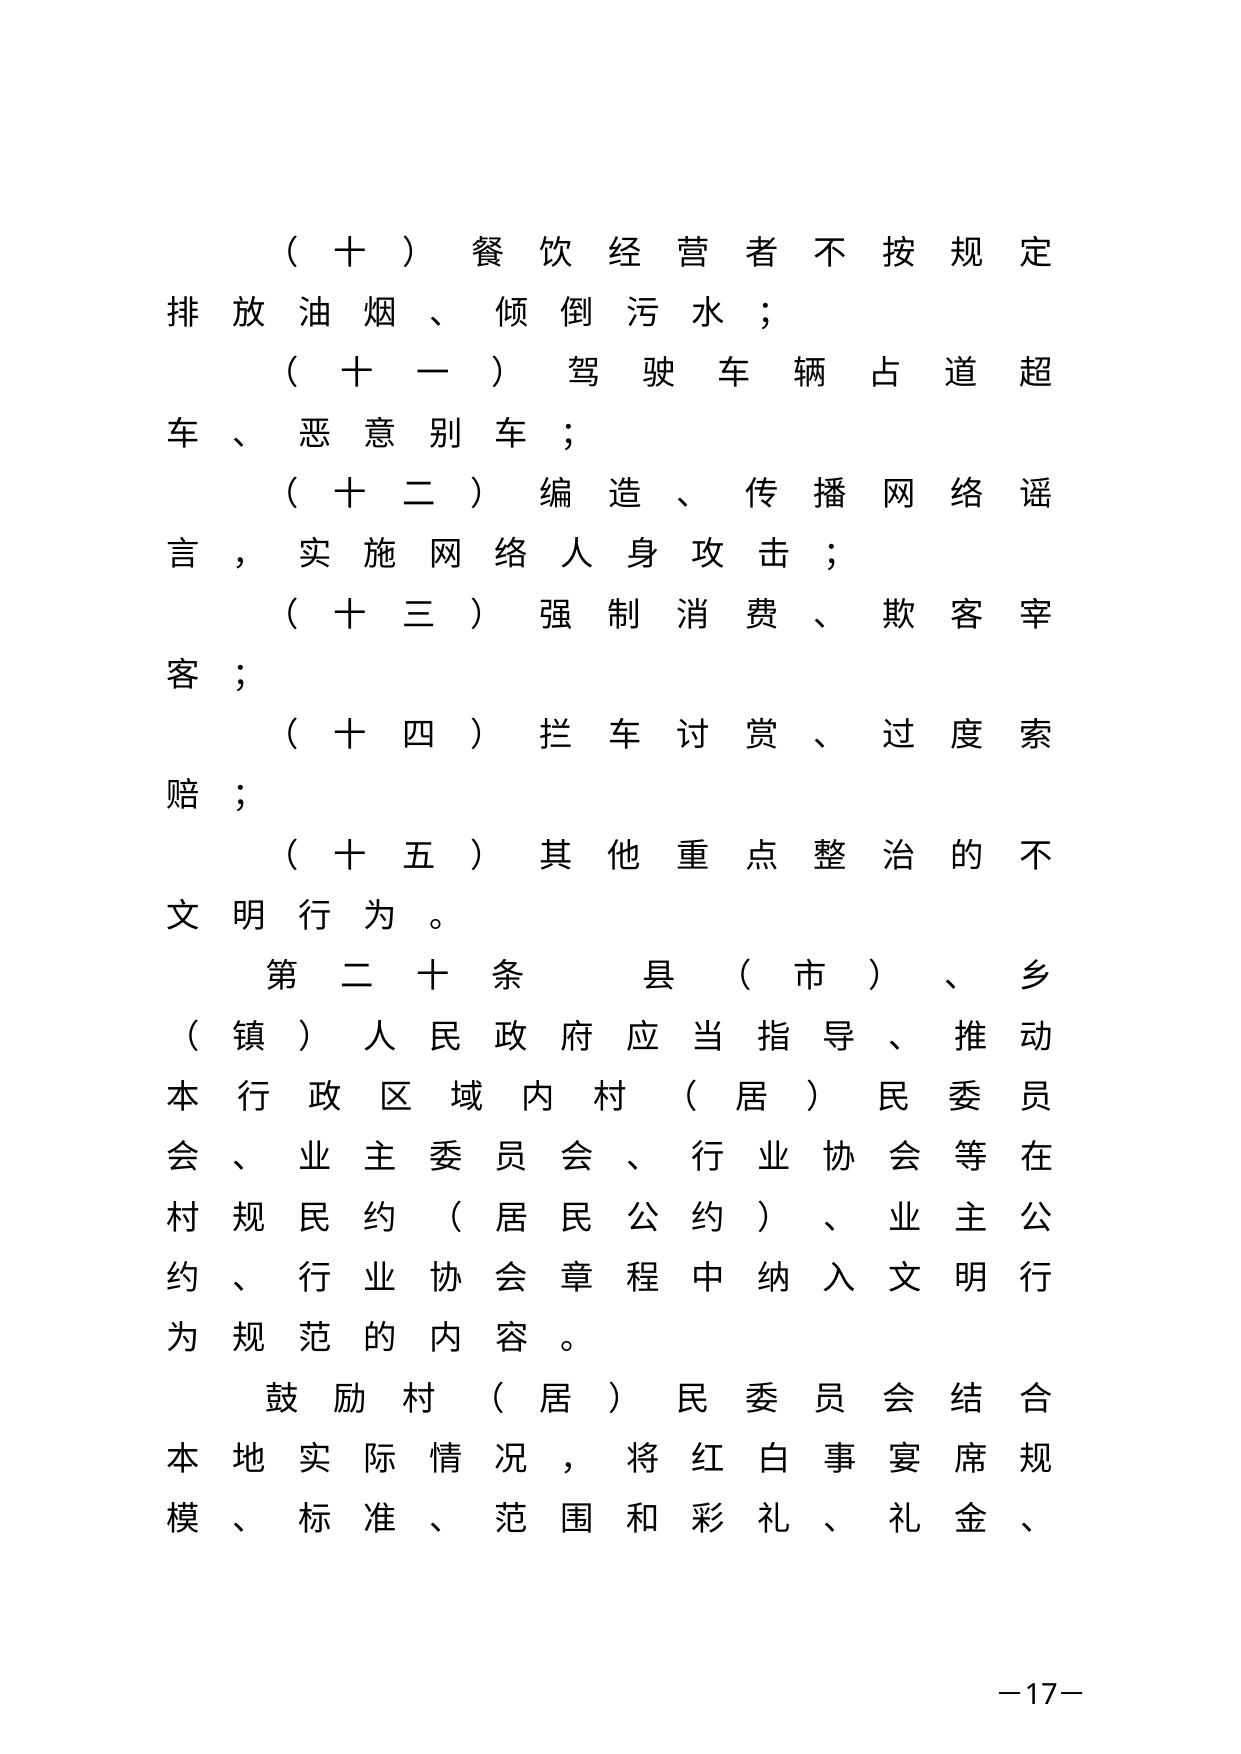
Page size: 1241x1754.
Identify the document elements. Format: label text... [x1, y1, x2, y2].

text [167, 1365, 1085, 1546]
text （十）餐饮经营者不按规定排放油烟、倾倒污水； [167, 219, 1085, 340]
text （十一）驾驶车辆占道超车、恶意别车； [167, 340, 1085, 461]
text （十二）编造、传播网络谣言，实施网络人身攻击； [167, 461, 1085, 581]
text 第二十条 县（市）、乡（镇）人民政府应当指导、推动本行政区域内村（居）民委员会、业主委员会、行业协会等在村规民约（居民公约）、业主公约、行业协会章程中纳入文明行为规范的内容。 [167, 943, 1085, 1365]
text （十五）其他重点整治的不文明行为。 [167, 822, 1085, 943]
text （十四）拦车讨赏、过度索赔； [167, 702, 1085, 822]
text （十三）强制消费、欺客宰客； [167, 581, 1085, 702]
